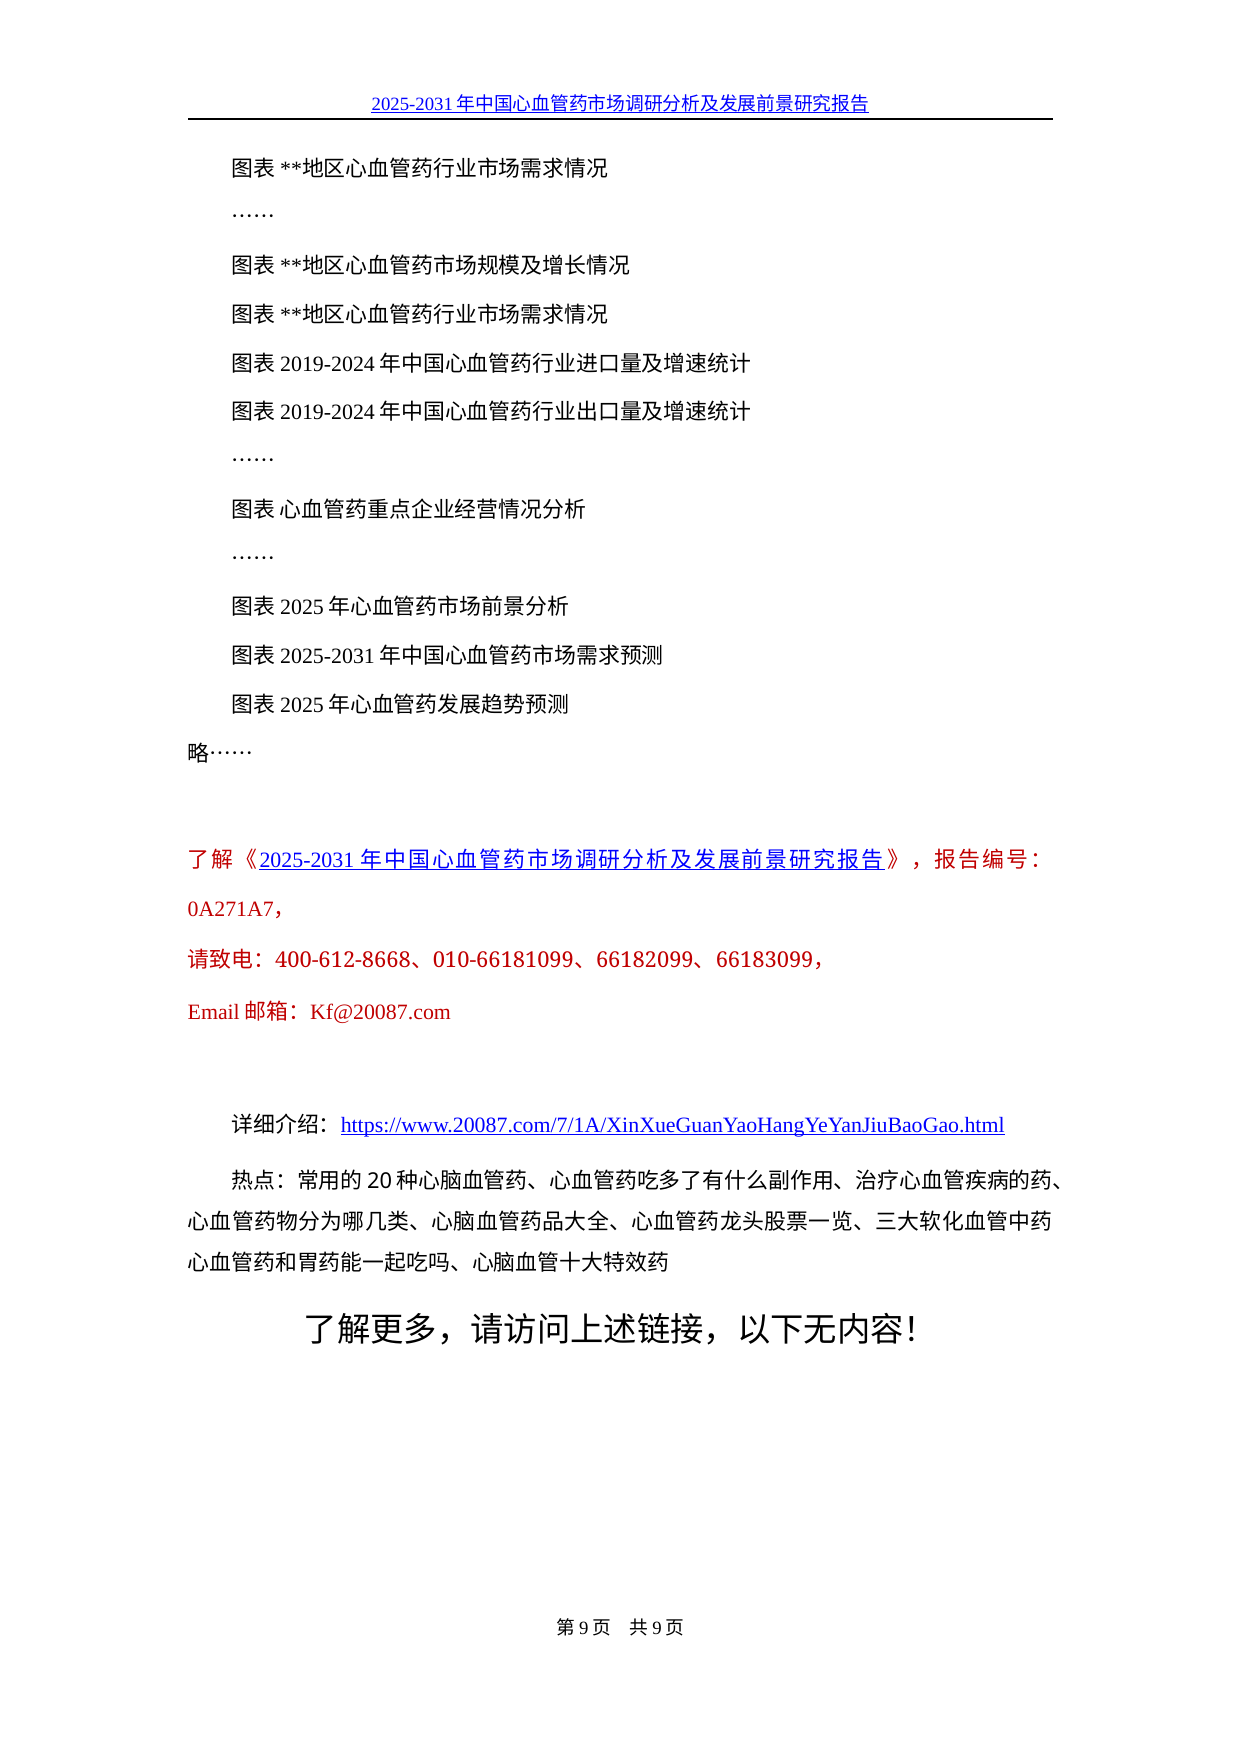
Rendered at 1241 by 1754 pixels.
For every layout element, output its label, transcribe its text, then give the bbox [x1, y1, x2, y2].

title 了解更多，请访问上述链接，以下无内容！ [187, 1294, 1053, 1359]
text 热点：常用的20种心脑血管药、心血管药吃多了有什么副作用、治疗心血管疾病的药、心血管药物分为哪几类、心脑血管药品大全、心血管药龙头股票一览、三大软化血管中药、心血管药和胃药能一起吃吗、心脑血管十大特效药 [187, 1163, 1053, 1277]
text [187, 150, 1053, 768]
text 请致电：400-612-8668、010-66181099、66182099、66183099， [187, 942, 1053, 974]
text 详细介绍：https://www.20087.com/7/1A/XinXueGuanYaoHangYeYanJiuBaoGao.html [187, 1106, 1053, 1139]
text 了解《2025-2031年中国心血管药市场调研分析及发展前景研究报告》，报告编号：0A271A7， [187, 842, 1053, 923]
text Email邮箱：Kf@20087.com [187, 993, 1053, 1026]
